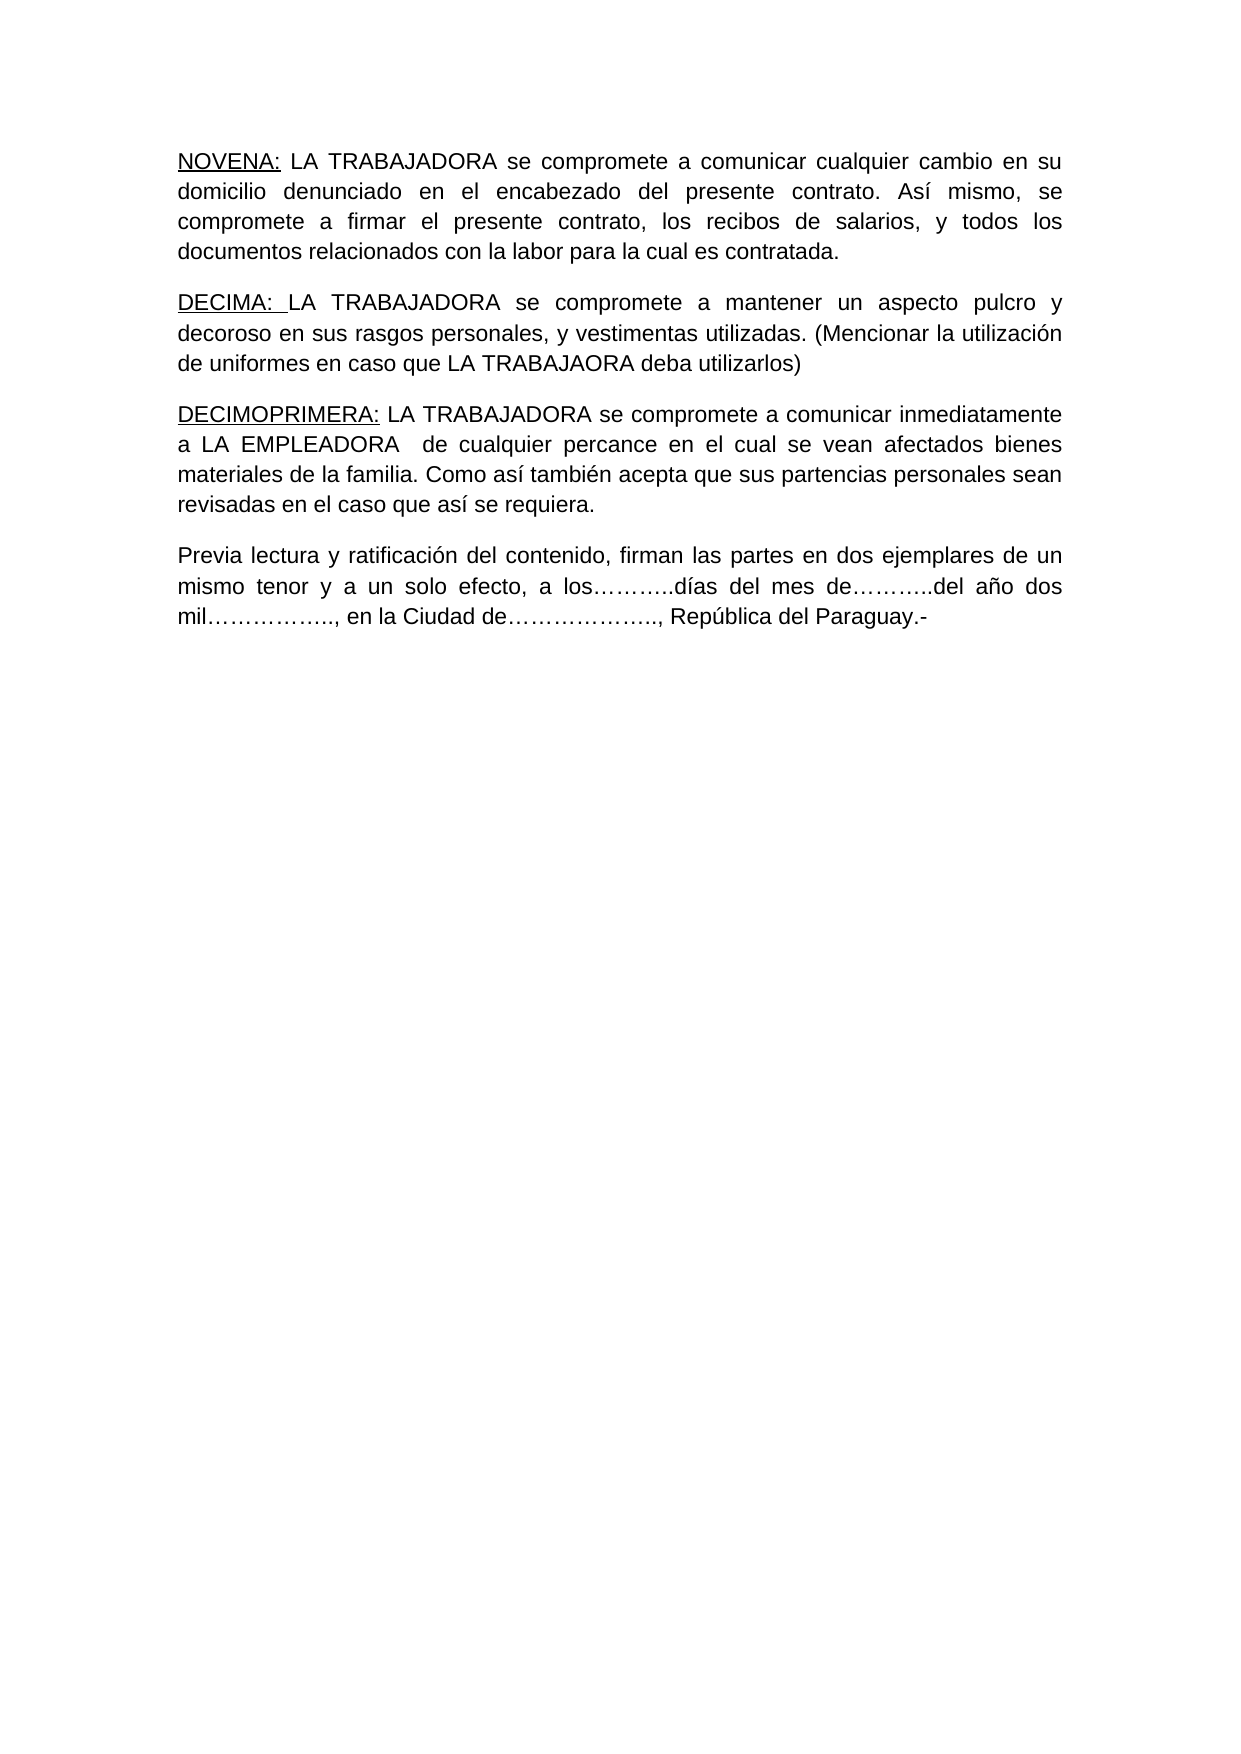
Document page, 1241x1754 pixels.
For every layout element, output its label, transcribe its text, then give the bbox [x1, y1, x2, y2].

text NOVENA: LA TRABAJADORA se compromete a comunicar cualquier cambio en su domicilio denunciado en el encabezado del presente contrato. Así mismo, se compromete a firmar el presente contrato, los recibos de salarios, y todos los documentos relacionados con la labor para la cual es contratada. [177, 148, 1063, 264]
text DECIMOPRIMERA: LA TRABAJADORA se compromete a comunicar inmediatamente a LA EMPLEADORA de cualquier percance en el cual se vean afectados bienes materiales de la familia. Como así también acepta que sus partencias personales sean revisadas en el caso que así se requiera. [177, 401, 1063, 518]
text DECIMA: LA TRABAJADORA se compromete a mantener un aspecto pulcro y decoroso en sus rasgos personales, y vestimentas utilizadas. (Mencionar la utilización de uniformes en caso que LA TRABAJAORA deba utilizarlos) [177, 289, 1063, 376]
text Previa lectura y ratificación del contenido, firman las partes en dos ejemplares de un mismo tenor y a un solo efecto, a los………..días del mes de………..del año dos mil…………….., en la Ciudad de……………….., República del Paraguay.- [177, 542, 1063, 629]
